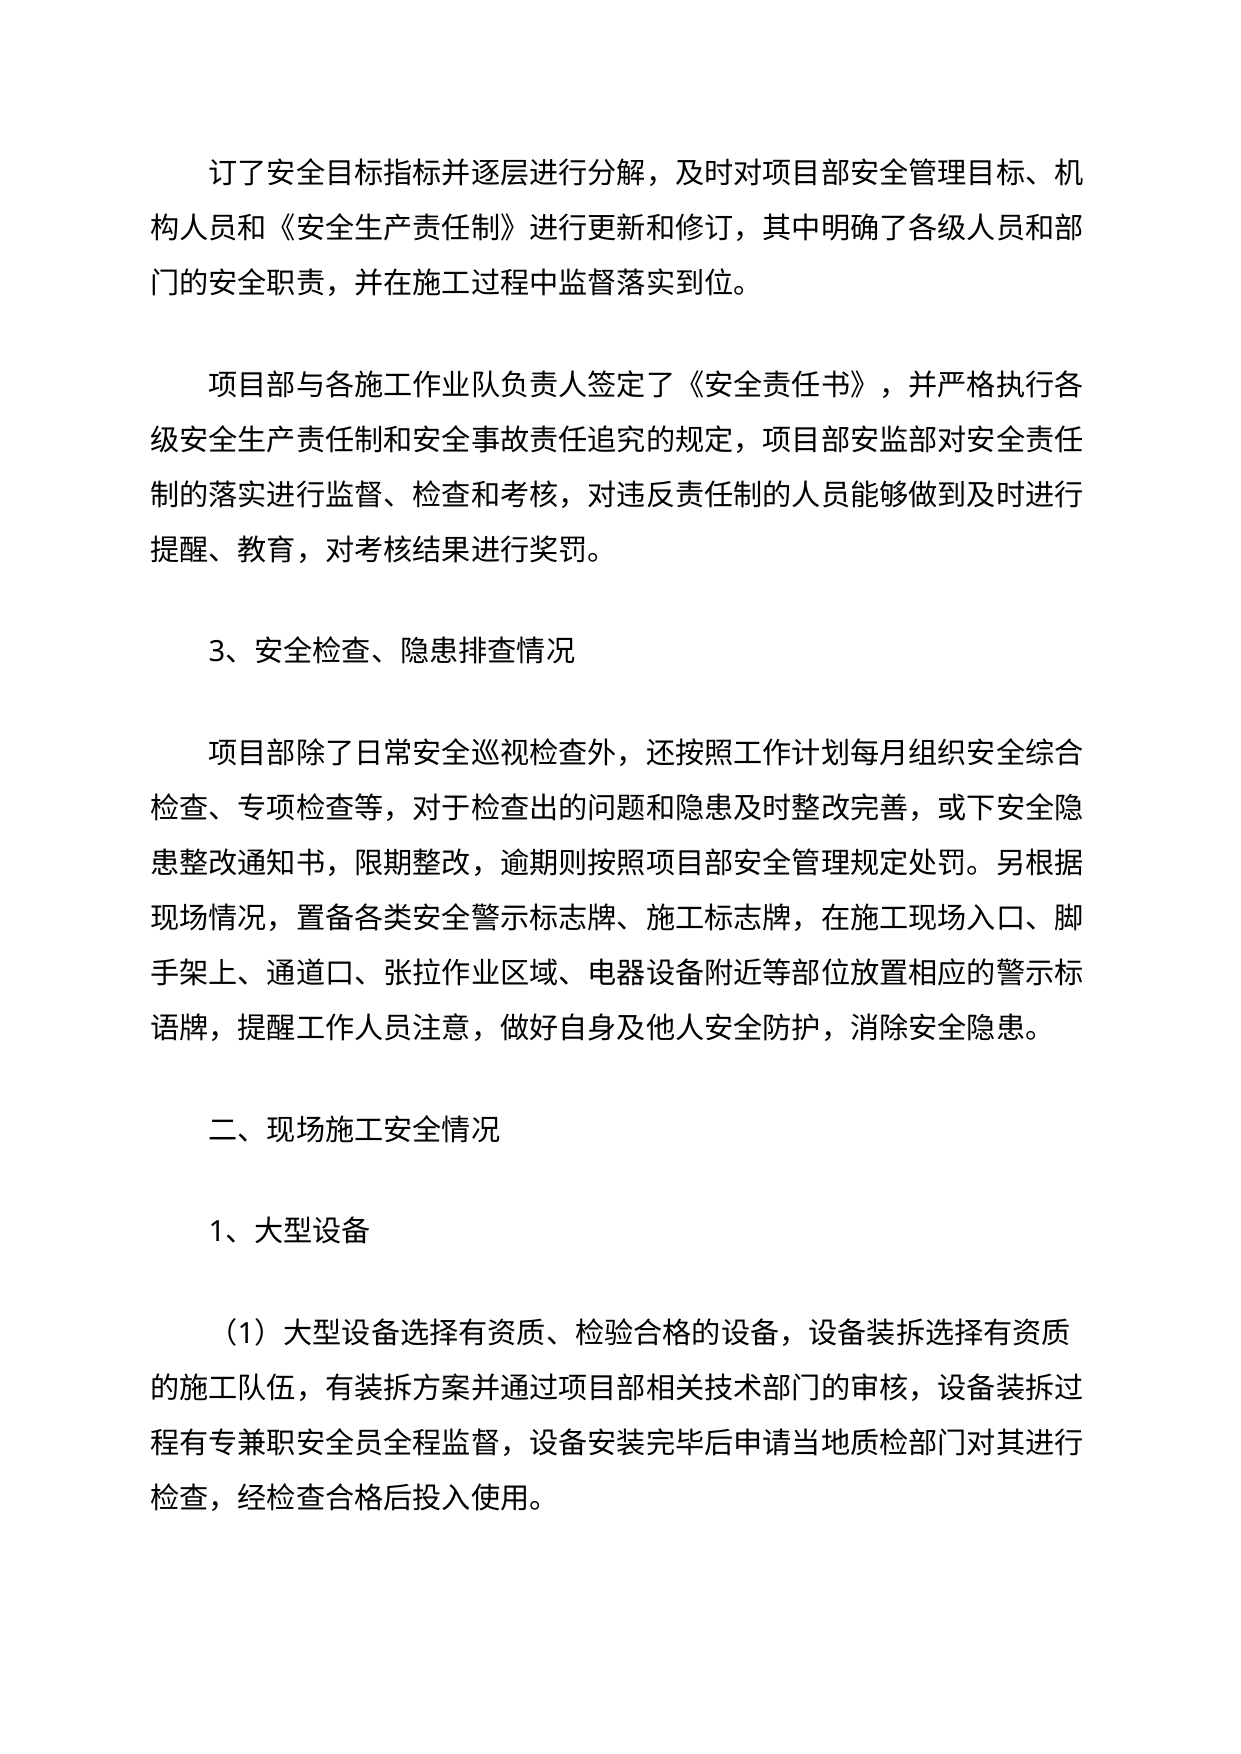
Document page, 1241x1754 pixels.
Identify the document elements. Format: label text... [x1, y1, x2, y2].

text 1、大型设备 [150, 1208, 1090, 1250]
text 项目部除了日常安全巡视检查外，还按照工作计划每月组织安全综合检查、专项检查等，对于检查出的问题和隐患及时整改完善，或下安全隐患整改通知书，限期整改，逾期则按照项目部安全管理规定处罚。另根据现场情况，置备各类安全警示标志牌、施工标志牌，在施工现场入口、脚手架上、通道口、张拉作业区域、电器设备附近等部位放置相应的警示标语牌，提醒工作人员注意，做好自身及他人安全防护，消除安全隐患。 [150, 730, 1090, 1047]
text （1）大型设备选择有资质、检验合格的设备，设备装拆选择有资质的施工队伍，有装拆方案并通过项目部相关技术部门的审核，设备装拆过程有专兼职安全员全程监督，设备安装完毕后申请当地质检部门对其进行检查，经检查合格后投入使用。 [150, 1310, 1090, 1517]
text 订了安全目标指标并逐层进行分解，及时对项目部安全管理目标、机构人员和《安全生产责任制》进行更新和修订，其中明确了各级人员和部门的安全职责，并在施工过程中监督落实到位。 [150, 150, 1090, 302]
text 3、安全检查、隐患排查情况 [150, 628, 1090, 670]
text 项目部与各施工作业队负责人签定了《安全责任书》，并严格执行各级安全生产责任制和安全事故责任追究的规定，项目部安监部对安全责任制的落实进行监督、检查和考核，对违反责任制的人员能够做到及时进行提醒、教育，对考核结果进行奖罚。 [150, 362, 1090, 568]
text 二、现场施工安全情况 [150, 1106, 1090, 1148]
